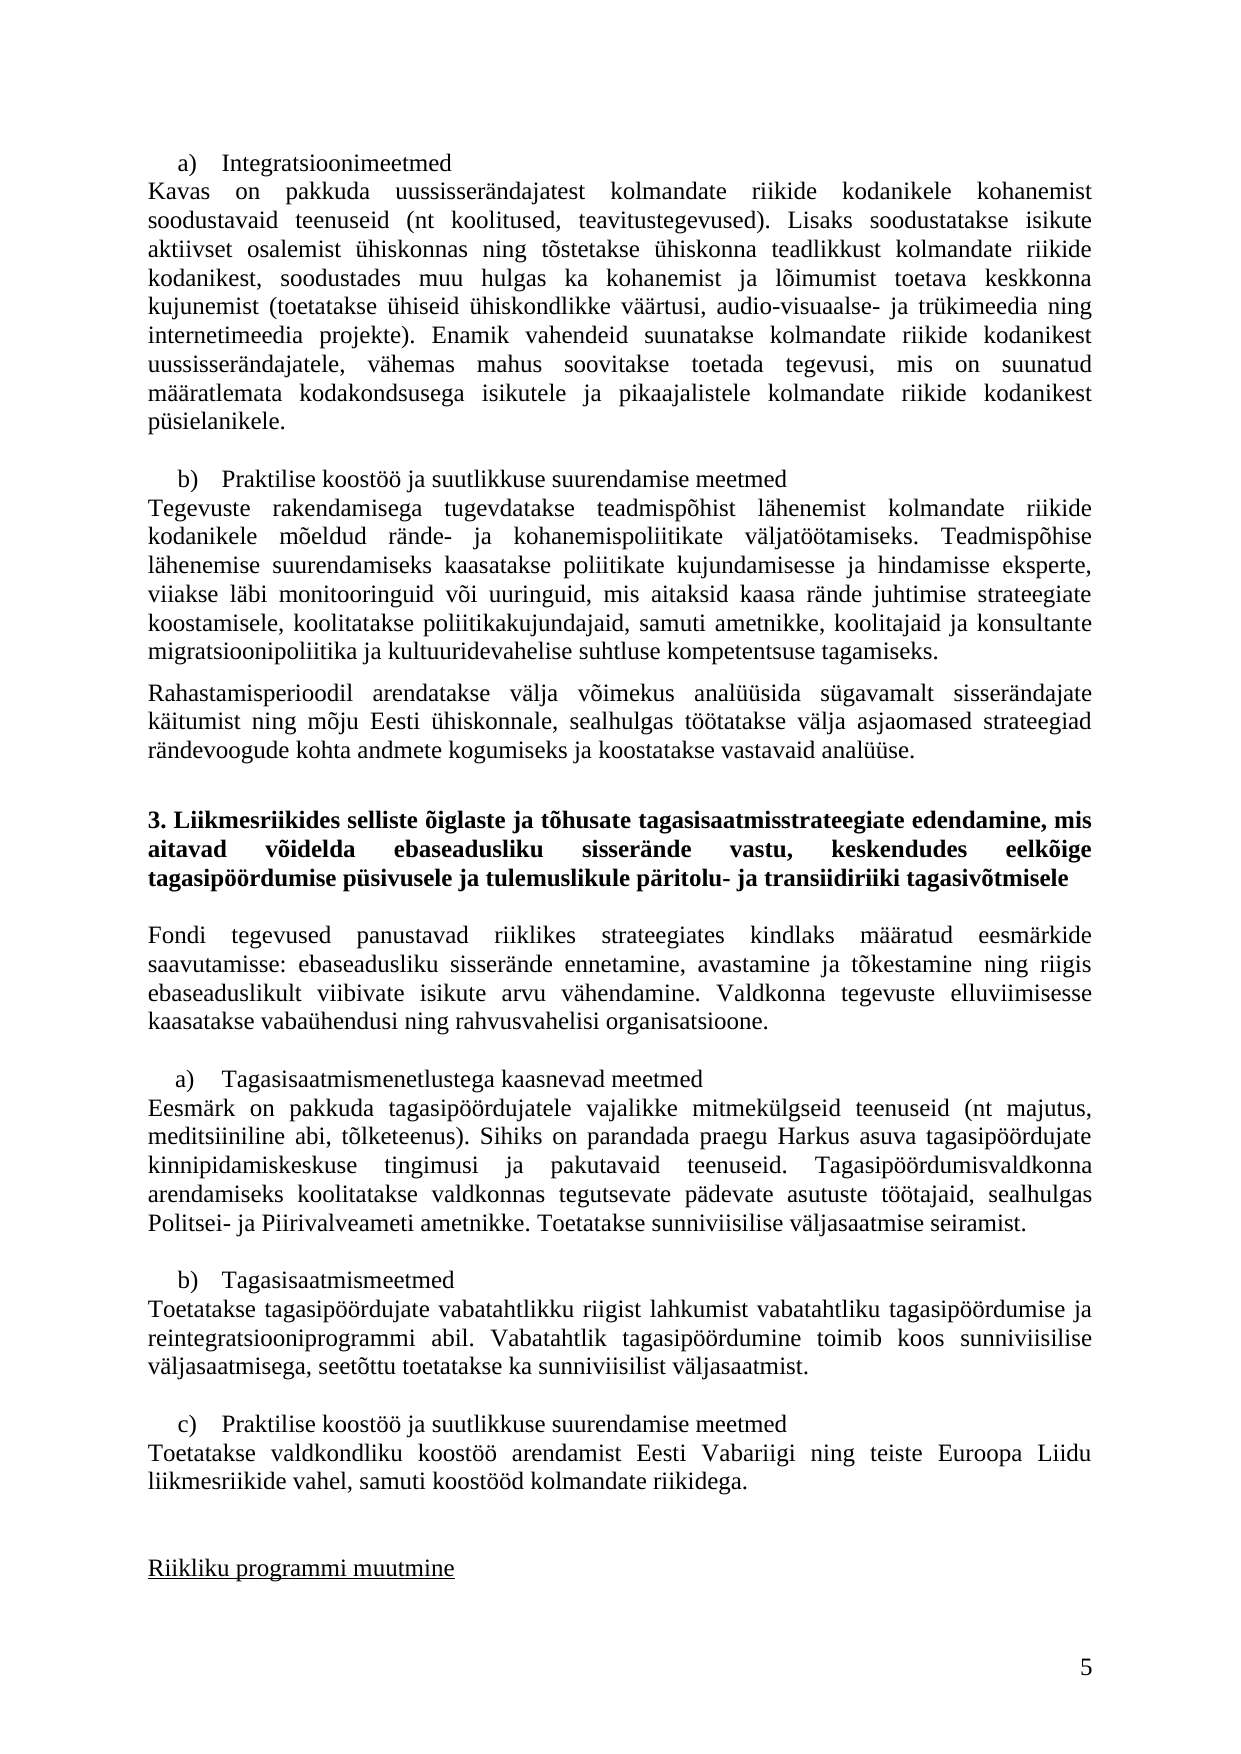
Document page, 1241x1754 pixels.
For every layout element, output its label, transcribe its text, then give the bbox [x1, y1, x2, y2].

list Tagasisaatmismeetmed [177, 1265, 1093, 1294]
text Tegevuste rakendamisega tugevdatakse teadmispõhist lähenemist kolmandate riikide kodanikele mõeldud rände- ja kohanemispoliitikate väljatöötamiseks. Teadmispõhise lähenemise suurendamiseks kaasatakse poliitikate kujundamisesse ja hindamisse eksperte, viiakse läbi monitooringuid või uuringuid, mis aitaksid kaasa rände juhtimise strateegiate koostamisele, koolitatakse poliitikakujundajaid, samuti ametnikke, koolitajaid ja konsultante migratsioonipoliitika ja kultuuridevahelise suhtluse kompetentsuse tagamiseks. [148, 493, 1093, 665]
text Eesmärk on pakkuda tagasipöördujatele vajalikke mitmekülgseid teenuseid (nt majutus, meditsiiniline abi, tõlketeenus). Sihiks on parandada praegu Harkus asuva tagasipöördujate kinnipidamiskeskuse tingimusi ja pakutavaid teenuseid. Tagasipöördumisvaldkonna arendamiseks koolitatakse valdkonnas tegutsevate pädevate asutuste töötajaid, sealhulgas Politsei- ja Piirivalveameti ametnikke. Toetatakse sunniviisilise väljasaatmise seiramist. [148, 1093, 1093, 1236]
text Rahastamisperioodil arendatakse välja võimekus analüüsida sügavamalt sisserändajate käitumist ning mõju Eesti ühiskonnale, sealhulgas töötatakse välja asjaomased strateegiad rändevoogude kohta andmete kogumiseks ja koostatakse vastavaid analüüse. [148, 678, 1093, 764]
text Riikliku programmi muutmine [148, 1553, 1093, 1581]
text Fondi tegevused panustavad riiklikes strateegiates kindlaks määratud eesmärkide saavutamisse: ebaseadusliku sisserände ennetamine, avastamine ja tõkestamine ning riigis ebaseaduslikult viibivate isikute arvu vähendamine. Valdkonna tegevuste elluviimisesse kaasatakse vabaühendusi ning rahvusvahelisi organisatsioone. [148, 920, 1093, 1035]
text Toetatakse tagasipöördujate vabatahtlikku riigist lahkumist vabatahtliku tagasipöördumise ja reintegratsiooniprogrammi abil. Vabatahtlik tagasipöördumine toimib koos sunniviisilise väljasaatmisega, seetõttu toetatakse ka sunniviisilist väljasaatmist. [148, 1294, 1093, 1380]
text Toetatakse valdkondliku koostöö arendamist Eesti Vabariigi ning teiste Euroopa Liidu liikmesriikide vahel, samuti koostööd kolmandate riikidega. [148, 1438, 1093, 1495]
text Kavas on pakkuda uussisserändajatest kolmandate riikide kodanikele kohanemist soodustavaid teenuseid (nt koolitused, teavitustegevused). Lisaks soodustatakse isikute aktiivset osalemist ühiskonnas ning tõstetakse ühiskonna teadlikkust kolmandate riikide kodanikest, soodustades muu hulgas ka kohanemist ja lõimumist toetava keskkonna kujunemist (toetatakse ühiseid ühiskondlikke väärtusi, audio-visuaalse- ja trükimeedia ning internetimeedia projekte). Enamik vahendeid suunatakse kolmandate riikide kodanikest uussisserändajatele, vähemas mahus soovitakse toetada tegevusi, mis on suunatud määratlemata kodakondsusega isikutele ja pikaajalistele kolmandate riikide kodanikest püsielanikele. [148, 176, 1093, 435]
list Tagasisaatmismenetlustega kaasnevad meetmed [175, 1064, 1093, 1093]
list Praktilise koostöö ja suutlikkuse suurendamise meetmed [177, 464, 1093, 493]
list Integratsioonimeetmed [177, 148, 1093, 176]
text 3. Liikmesriikides selliste õiglaste ja tõhusate tagasisaatmisstrateegiate edendamine, mis aitavad võidelda ebaseadusliku sisserände vastu, keskendudes eelkõige tagasipöördumise püsivusele ja tulemuslikule päritolu- ja transiidiriiki tagasivõtmisele [148, 805, 1093, 891]
list Praktilise koostöö ja suutlikkuse suurendamise meetmed [177, 1409, 1093, 1438]
